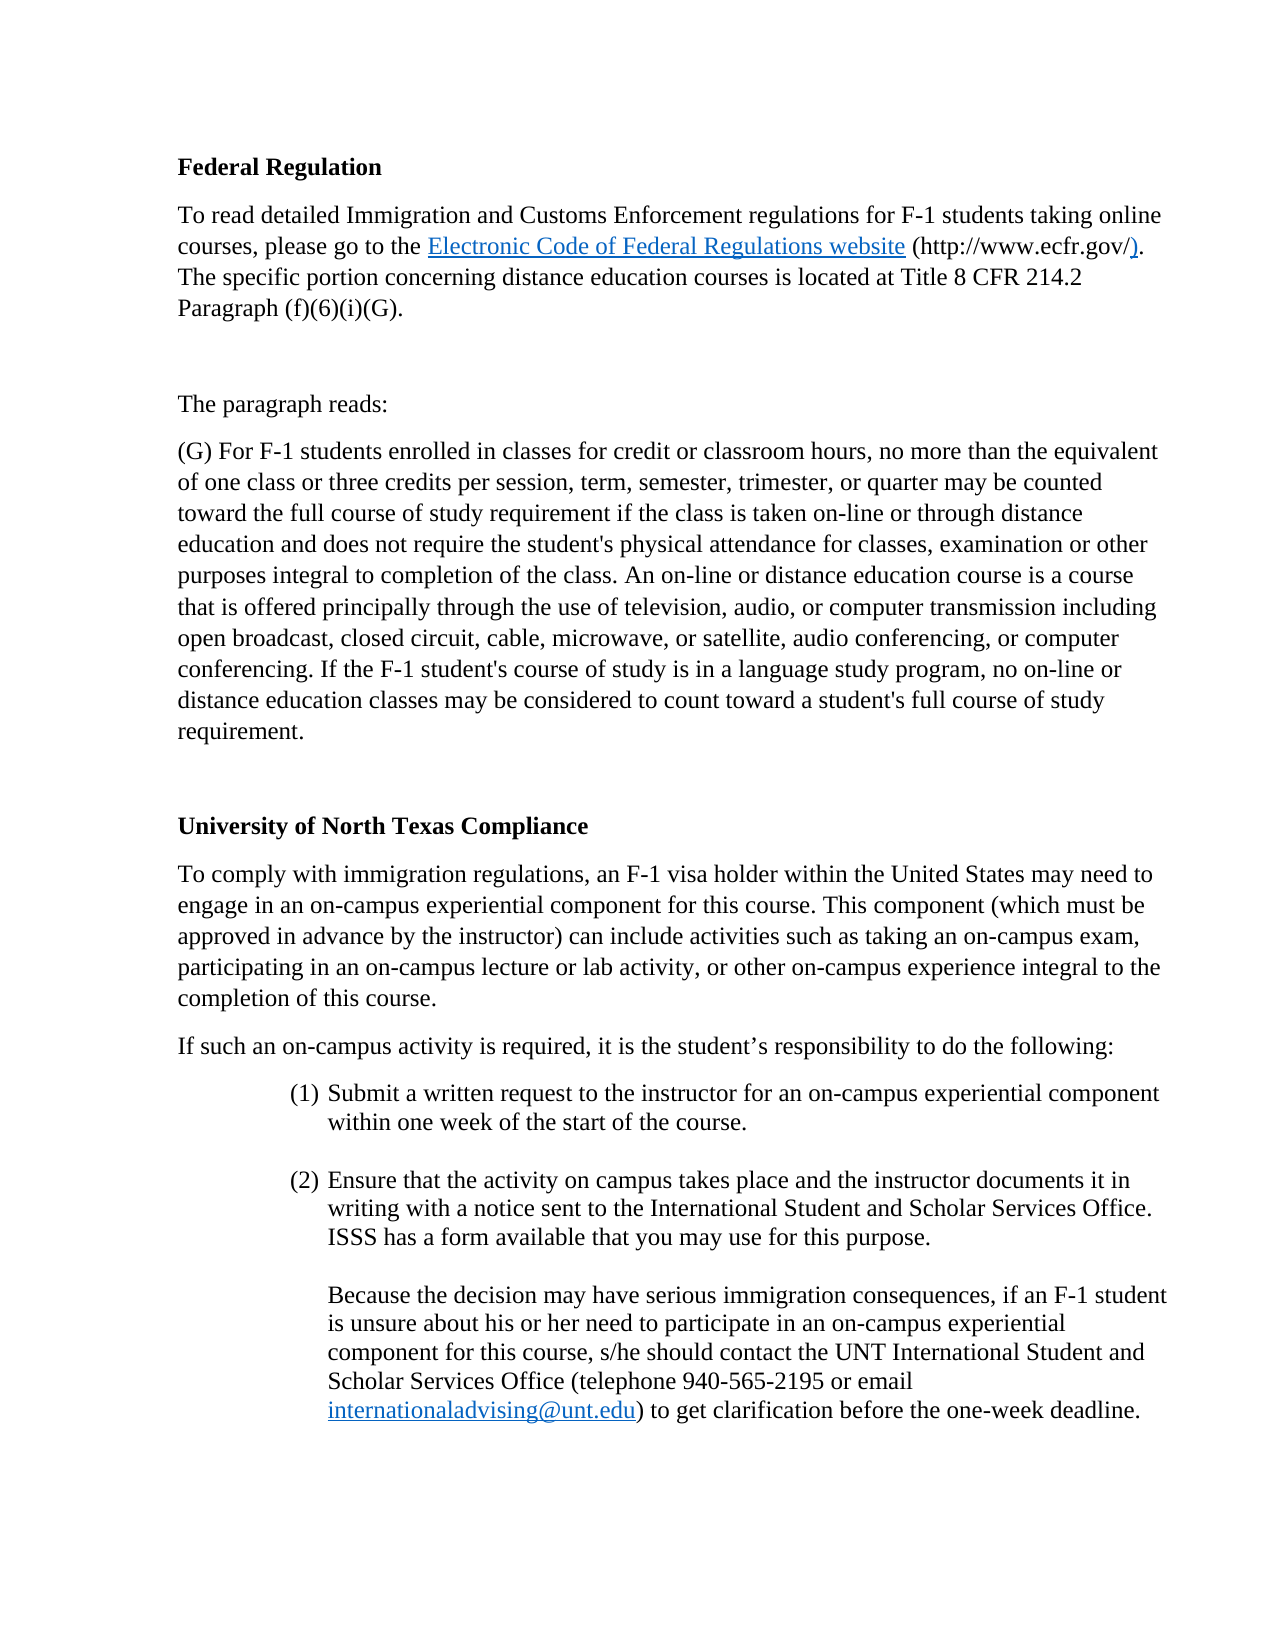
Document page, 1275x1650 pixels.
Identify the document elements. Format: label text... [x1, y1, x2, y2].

list Because the decision may have serious immigration consequences, if an F-1 student is unsure about his or her need to participate in an on-campus experiential component for this course, s/he should contact the UNT International Student and Scholar Services Office (telephone 940-565-2195 or email internationaladvising@unt.edu) to get clarification before the one-week deadline. [327, 1280, 1168, 1423]
text (G) For F-1 students enrolled in classes for credit or classroom hours, no more than the equivalent of one class or three credits per session, term, semester, trimester, or quarter may be counted toward the full course of study requirement if the class is taken on-line or through distance education and does not require the student's physical attendance for classes, examination or other purposes integral to completion of the class. An on-line or distance education course is a course that is offered principally through the use of television, audio, or computer transmission including open broadcast, closed circuit, cable, microwave, or satellite, audio conferencing, or computer conferencing. If the F-1 student's course of study is in a language study program, no on-line or distance education classes may be considered to count toward a student's full course of study requirement. [177, 436, 1168, 744]
text If such an on-campus activity is required, it is the student’s responsibility to do the following: [177, 1031, 1168, 1059]
list Submit a written request to the instructor for an on-campus experiential component within one week of the start of the course. [290, 1078, 1168, 1136]
text University of North Texas Compliance [177, 811, 1168, 840]
text To comply with immigration regulations, an F-1 visa holder within the United States may need to engage in an on-campus experiential component for this course. This component (which must be approved in advance by the instructor) can include activities such as taking an on-campus exam, participating in an on-campus lecture or lab activity, or other on-campus experience integral to the completion of this course. [177, 859, 1168, 1012]
text The paragraph reads: [177, 389, 1168, 417]
text To read detailed Immigration and Customs Enforcement regulations for F-1 students taking online courses, please go to the Electronic Code of Federal Regulations website (http://www.ecfr.gov/). The specific portion concerning distance education courses is located at Title 8 CFR 214.2 Paragraph (f)(6)(i)(G). [177, 200, 1168, 322]
text Federal Regulation [177, 152, 1168, 181]
list Ensure that the activity on campus takes place and the instructor documents it in writing with a notice sent to the International Student and Scholar Services Office. ISSS has a form available that you may use for this purpose. [290, 1165, 1168, 1251]
